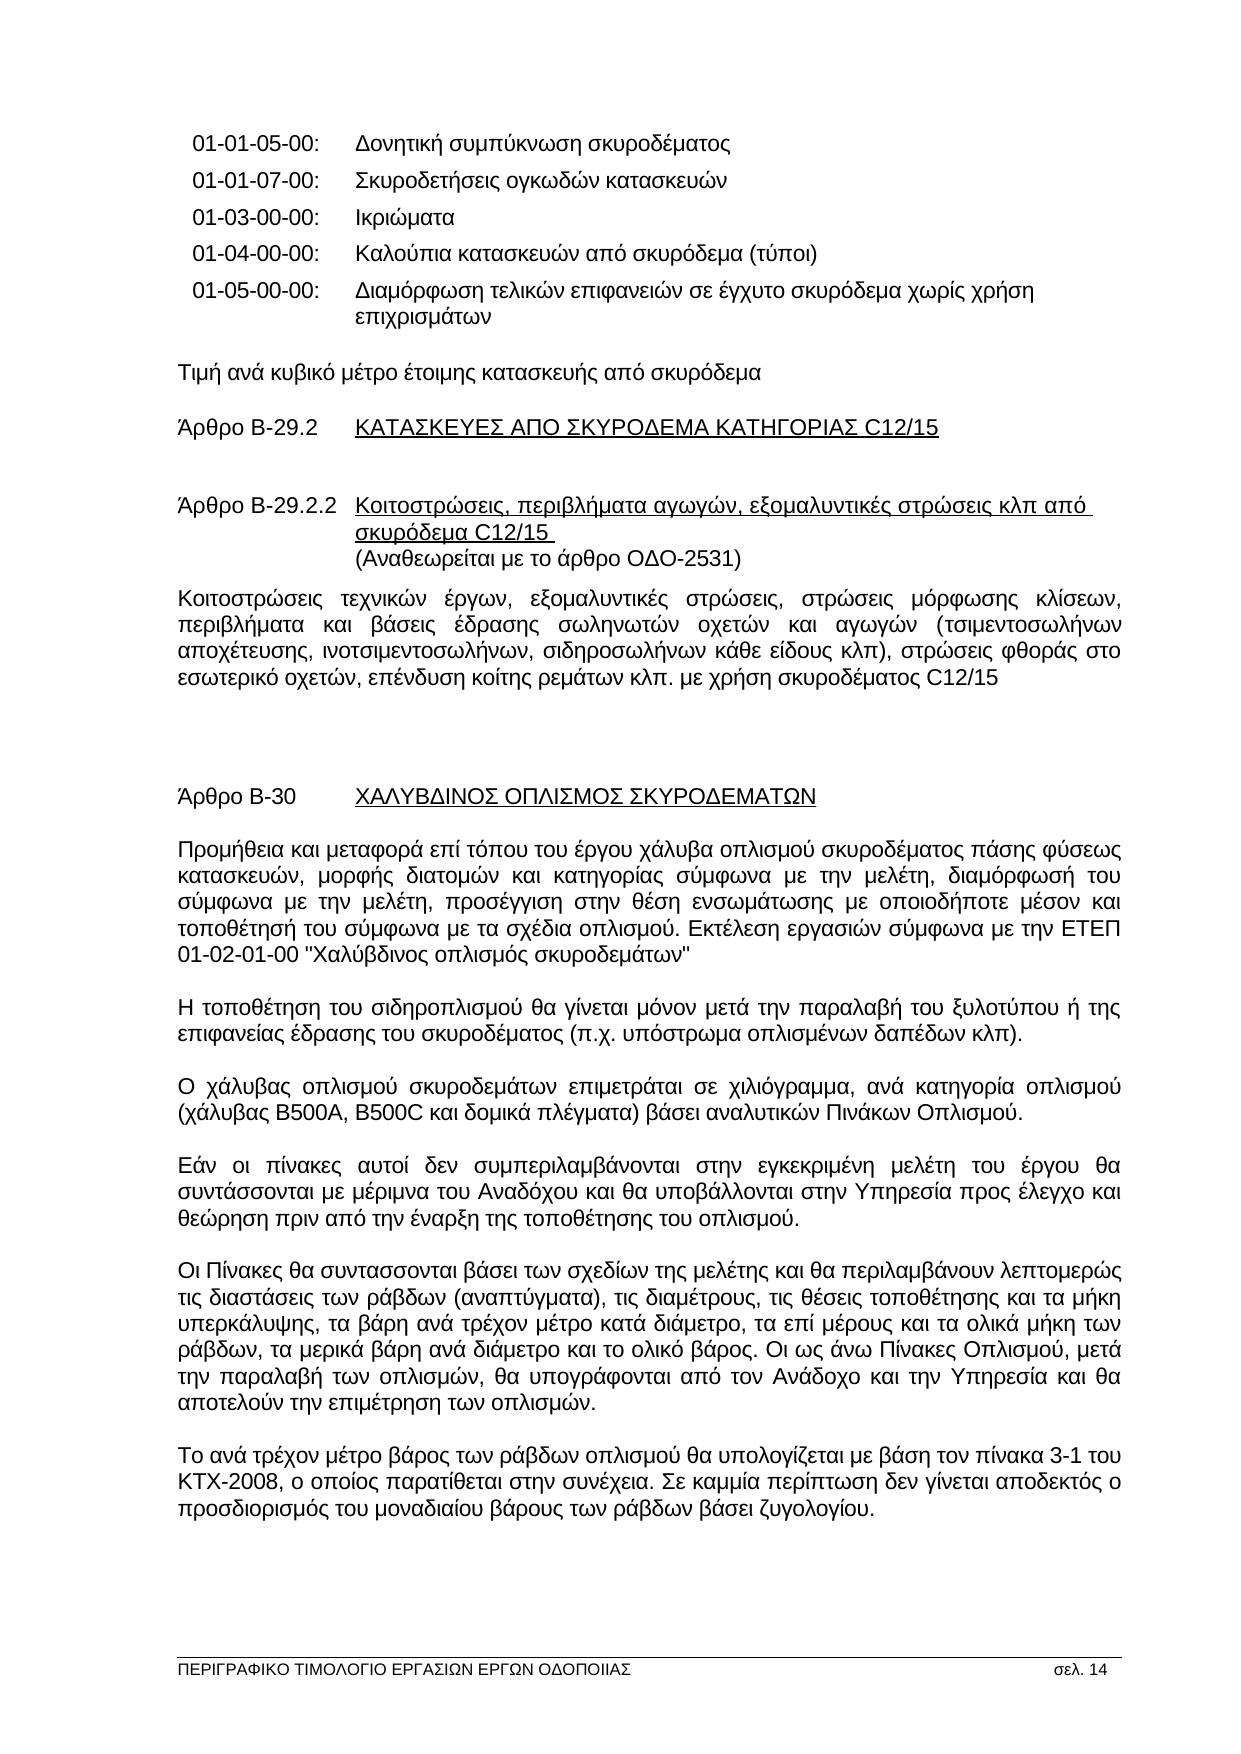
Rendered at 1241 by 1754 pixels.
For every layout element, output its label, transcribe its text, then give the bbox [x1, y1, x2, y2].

subtitle Άρθρο Β-29.2 ΚΑΤΑΣΚΕΥΕΣ ΑΠΟ ΣΚΥΡΟΔΕΜΑ ΚΑΤΗΓΟΡΙΑΣ C12/15 [177, 413, 1122, 440]
text Το ανά τρέχον μέτρο βάρος των ράβδων οπλισμού θα υπολογίζεται με βάση τον πίνακα 3-1 του ΚΤΧ-2008, ο οποίος παρατίθεται στην συνέχεια. Σε καμμία περίπτωση δεν γίνεται αποδεκτός ο προσδιορισμός του μοναδιαίου βάρους των ράβδων βάσει ζυγολογίου. [177, 1442, 1122, 1521]
text Τιμή ανά κυβικό μέτρο έτοιμης κατασκευής από σκυρόδεμα [177, 358, 1122, 385]
text 01-03-00-00: Ικριώματα [192, 203, 1122, 230]
text 01-05-00-00: Διαμόρφωση τελικών επιφανειών σε έγχυτο σκυρόδεμα χωρίς χρήση επιχρισμάτων [192, 277, 1122, 330]
text 01-04-00-00: Καλούπια κατασκευών από σκυρόδεμα (τύποι) [192, 240, 1122, 267]
text Η τοποθέτηση του σιδηροπλισμού θα γίνεται μόνον μετά την παραλαβή του ξυλοτύπου ή της επιφανείας έδρασης του σκυροδέματος (π.χ. υπόστρωμα οπλισμένων δαπέδων κλπ). [177, 994, 1122, 1046]
text Οι Πίνακες θα συντασσονται βάσει των σχεδίων της μελέτης και θα περιλαμβάνουν λεπτομερώς τις διαστάσεις των ράβδων (αναπτύγματα), τις διαμέτρους, τις θέσεις τοποθέτησης και τα μήκη υπερκάλυψης, τα βάρη ανά τρέχον μέτρο κατά διάμετρο, τα επί μέρους και τα ολικά μήκη των ράβδων, τα μερικά βάρη ανά διάμετρο και το ολικό βάρος. Οι ως άνω Πίνακες Οπλισμού, μετά την παραλαβή των οπλισμών, θα υπογράφονται από τον Ανάδοχο και την Υπηρεσία και θα αποτελούν την επιμέτρηση των οπλισμών. [177, 1257, 1122, 1415]
text 01-01-07-00: Σκυροδετήσεις ογκωδών κατασκευών [192, 167, 1122, 193]
text Ο χάλυβας οπλισμού σκυροδεμάτων επιμετράται σε χιλιόγραμμα, ανά κατηγορία οπλισμού (χάλυβας B500A, B500C και δομικά πλέγματα) βάσει αναλυτικών Πινάκων Οπλισμού. [177, 1073, 1122, 1126]
text Άρθρο Β-30 ΧΑΛΥΒΔΙΝΟΣ ΟΠΛΙΣΜΟΣ ΣΚΥΡΟΔΕΜΑΤΩΝ [177, 783, 1122, 809]
subtitle Άρθρο Β-29.2.2 Κοιτοστρώσεις, περιβλήματα αγωγών, εξομαλυντικές στρώσεις κλπ από σκυρόδεμα C12/15 [177, 492, 1122, 545]
text Προμήθεια και μεταφορά επί τόπου του έργου χάλυβα οπλισμού σκυροδέματος πάσης φύσεως κατασκευών, μορφής διατομών και κατηγορίας σύμφωνα με την μελέτη, διαμόρφωσή του σύμφωνα με την μελέτη, προσέγγιση στην θέση ενσωμάτωσης με οποιοδήποτε μέσον και τοποθέτησή του σύμφωνα με τα σχέδια οπλισμού. Εκτέλεση εργασιών σύμφωνα με την ΕΤΕΠ 01-02-01-00 "Χαλύβδινος οπλισμός σκυροδεμάτων" [177, 836, 1122, 967]
text 01-01-05-00: Δονητική συμπύκνωση σκυροδέματος [192, 130, 1122, 156]
text Κοιτοστρώσεις τεχνικών έργων, εξομαλυντικές στρώσεις, στρώσεις μόρφωσης κλίσεων, περιβλήματα και βάσεις έδρασης σωληνωτών οχετών και αγωγών (τσιμεντοσωλήνων αποχέτευσης, ινοτσιμεντοσωλήνων, σιδηροσωλήνων κάθε είδους κλπ), στρώσεις φθοράς στο εσωτερικό οχετών, επένδυση κοίτης ρεμάτων κλπ. με χρήση σκυροδέματος C12/15 [177, 584, 1122, 690]
text (Αναθεωρείται με το άρθρο ΟΔΟ-2531) [355, 545, 1122, 571]
text Εάν οι πίνακες αυτοί δεν συμπεριλαμβάνονται στην εγκεκριμένη μελέτη του έργου θα συντάσσονται με μέριμνα του Αναδόχου και θα υποβάλλονται στην Υπηρεσία προς έλεγχο και θεώρηση πριν από την έναρξη της τοποθέτησης του οπλισμού. [177, 1152, 1122, 1231]
